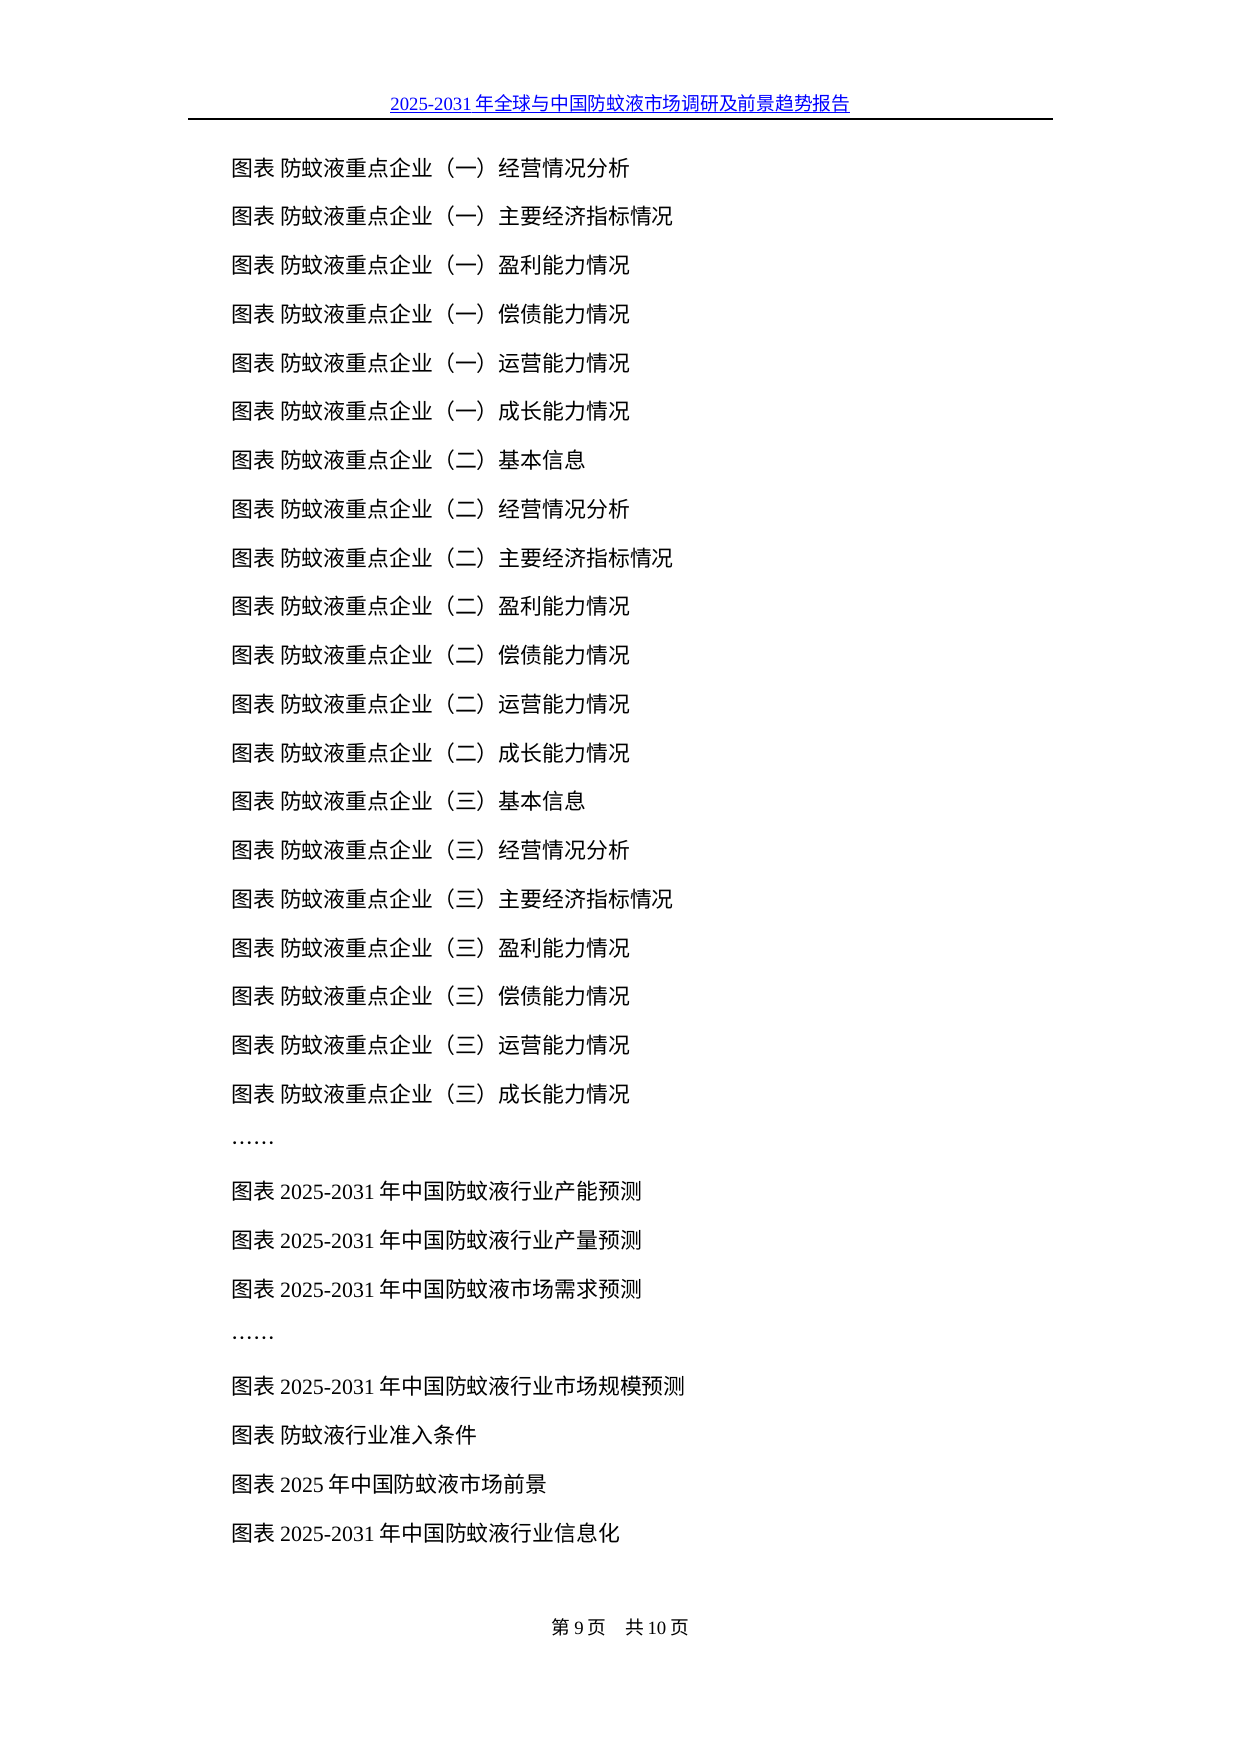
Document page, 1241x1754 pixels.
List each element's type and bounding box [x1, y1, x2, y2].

text [187, 150, 1053, 1548]
